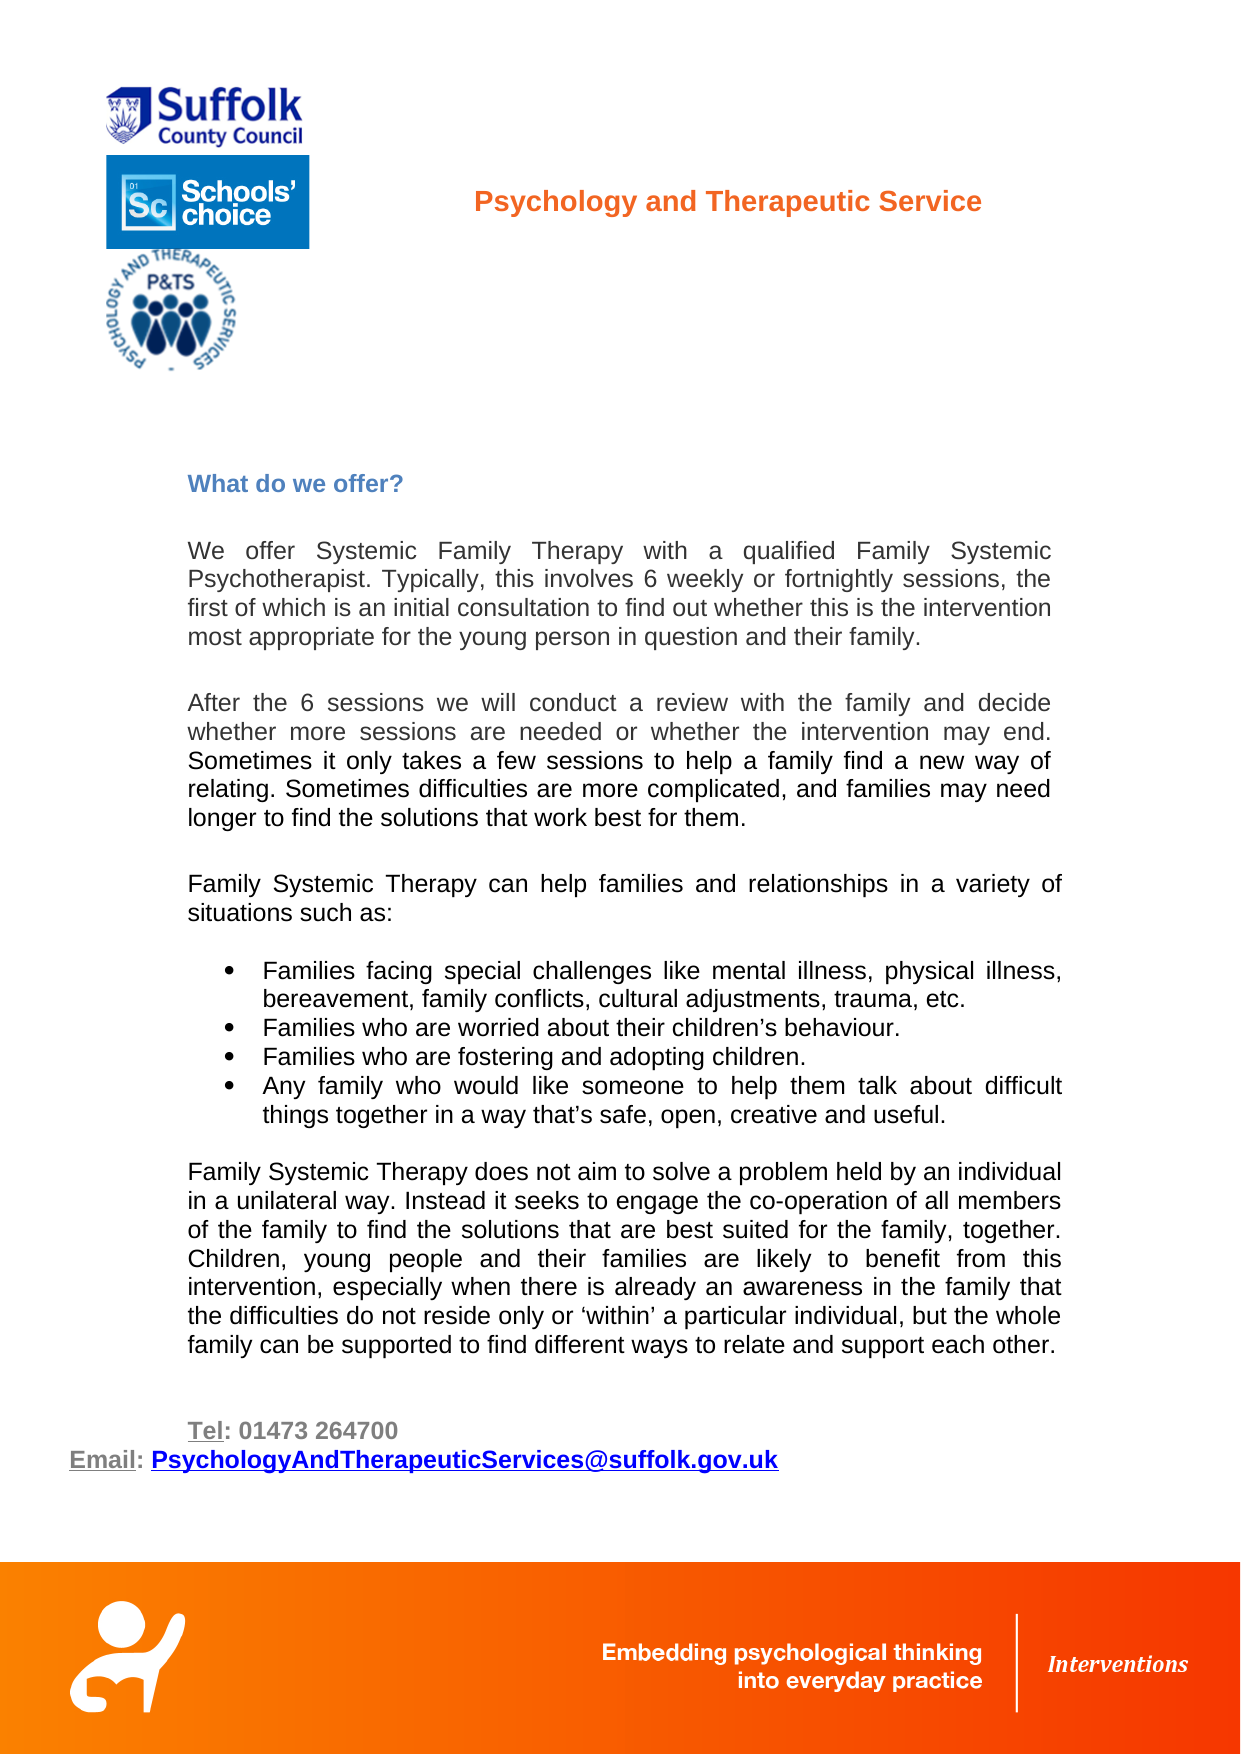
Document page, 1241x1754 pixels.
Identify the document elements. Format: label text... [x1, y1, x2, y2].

text Email: PsychologyAndTherapeuticServices@suffolk.gov.uk [69, 1445, 1063, 1473]
list Families who are worried about their children’s behaviour. [225, 1013, 1063, 1042]
picture [106, 73, 310, 374]
list Any family who would like someone to help them talk about difficult things together in a way that’s safe, open, creative and useful. [225, 1071, 1063, 1128]
text Family Systemic Therapy does not aim to solve a problem held by an individual in a unilateral way. Instead it seeks to engage the co-operation of all members of the family to find the solutions that are best suited for the family, together. Children, young people and their families are likely to benefit from this intervention, especially when there is already an awareness in the family that the difficulties do not reside only or ‘within’ a particular individual, but the whole family can be supported to find different ways to relate and support each other. [187, 1157, 1063, 1358]
text Family Systemic Therapy can help families and relationships in a variety of situations such as: [187, 869, 1063, 927]
text Tel: 01473 264700 [187, 1416, 1063, 1445]
text We offer Systemic Family Therapy with a qualified Family Systemic Psychotherapist. Typically, this involves 6 weekly or fortnightly sessions, the first of which is an initial consultation to find out whether this is the intervention most appropriate for the young person in question and their family. [187, 536, 1053, 651]
text What do we offer? [187, 469, 1053, 498]
picture [0, 1562, 1241, 1754]
list Families who are fostering and adopting children. [225, 1042, 1063, 1071]
list Families facing special challenges like mental illness, physical illness, bereavement, family conflicts, cultural adjustments, trauma, etc. [225, 956, 1063, 1013]
text After the 6 sessions we will conduct a review with the family and decide whether more sessions are needed or whether the intervention may end. Sometimes it only takes a few sessions to help a family find a new way of relating. Sometimes difficulties are more complicated, and families may need longer to find the solutions that work best for them. [187, 688, 1053, 832]
